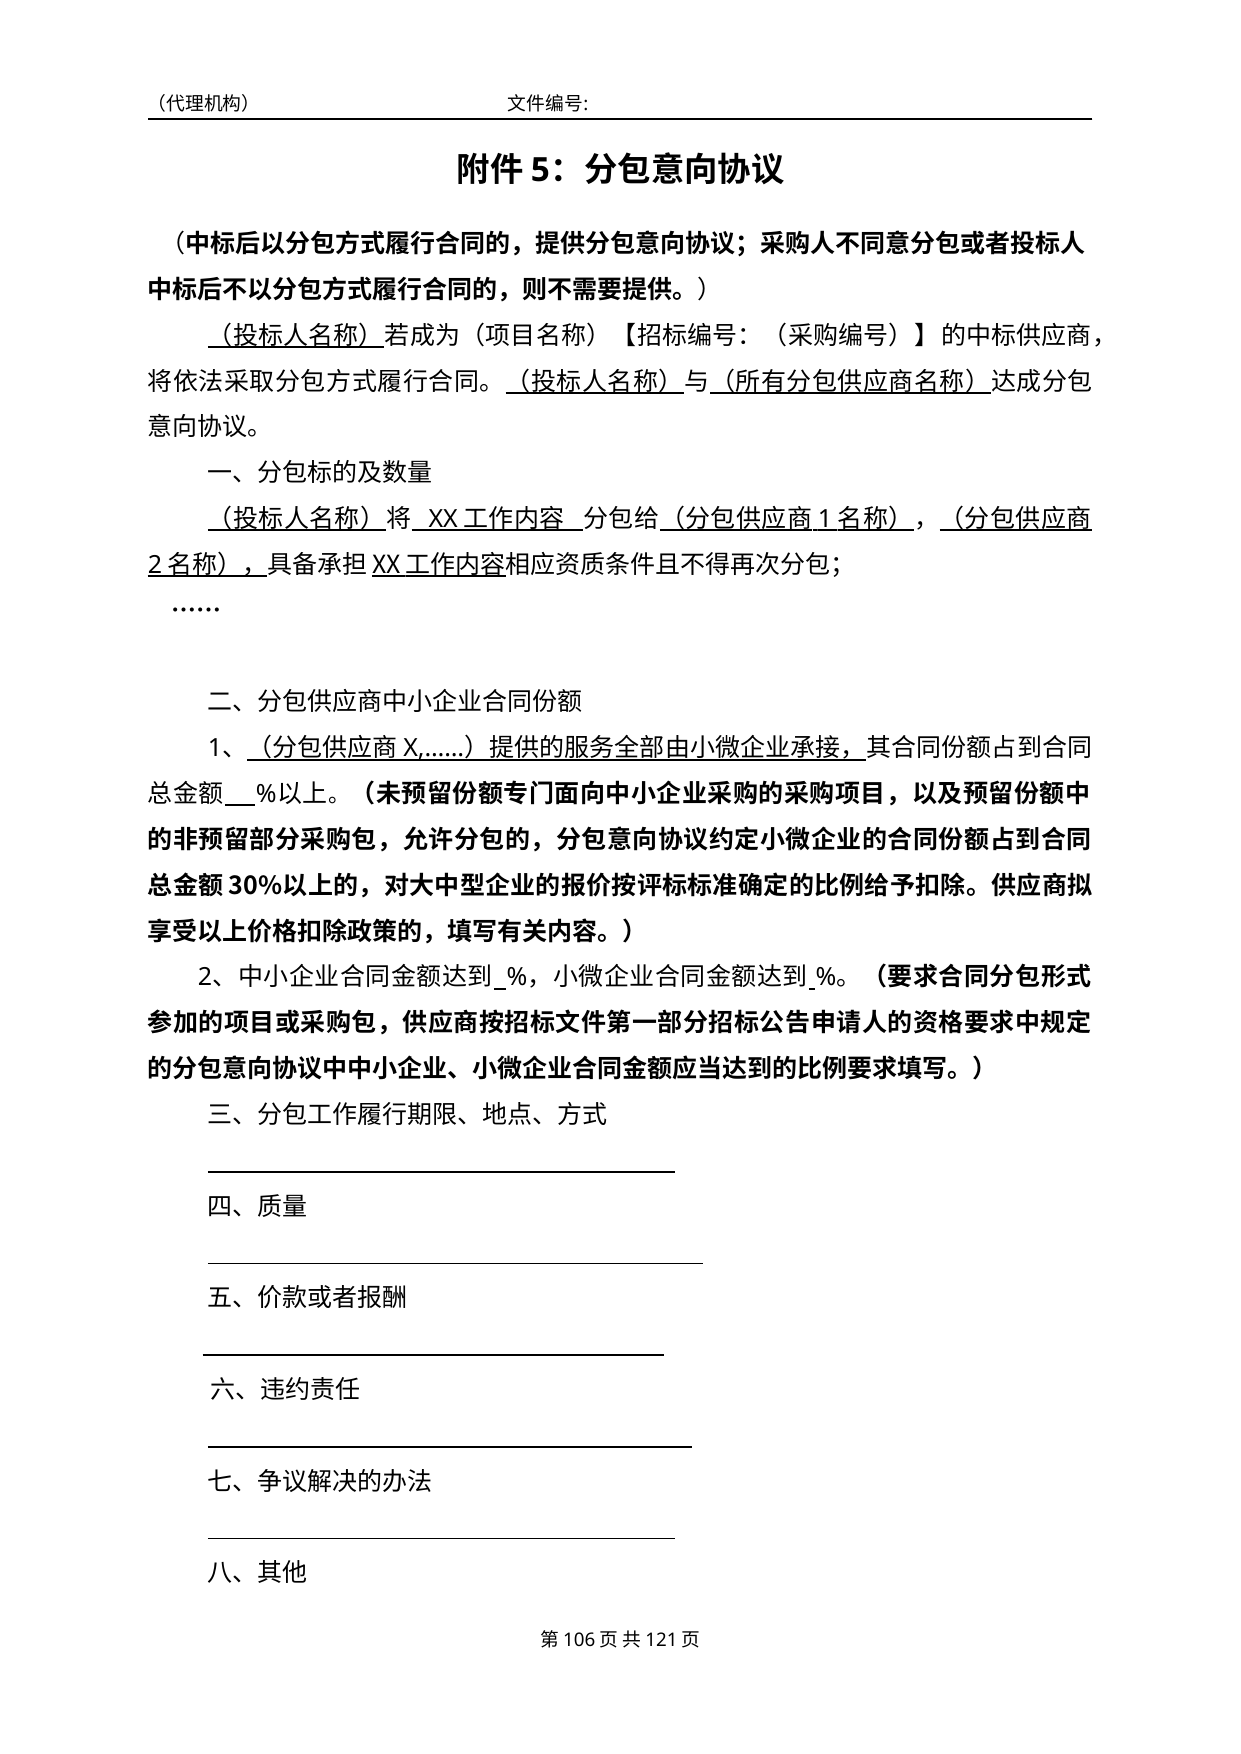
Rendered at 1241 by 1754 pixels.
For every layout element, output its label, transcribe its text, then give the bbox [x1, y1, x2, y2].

text 1、（分包供应商X,……）提供的服务全部由小微企业承接，其合同份额占到合同总金额 %以上。（未预留份额专门面向中小企业采购的采购项目，以及预留份额中的非预留部分采购包，允许分包的，分包意向协议约定小微企业的合同份额占到合同总金额30%以上的，对大中型企业的报价按评标标准确定的比例给予扣除。供应商拟享受以上价格扣除政策的，填写有关内容。） [148, 720, 1092, 949]
text 六、违约责任 [148, 1362, 1092, 1407]
text 一、分包标的及数量 [148, 445, 1092, 491]
text 七、争议解决的办法 [148, 1453, 1092, 1499]
text 附件5：分包意向协议 [148, 143, 1092, 192]
text 八、其他 [148, 1545, 1092, 1591]
text （投标人名称）将 XX工作内容 分包给（分包供应商1名称），（分包供应商2名称），具备承担XX工作内容相应资质条件且不得再次分包； [148, 491, 1092, 582]
text （中标后以分包方式履行合同的，提供分包意向协议；采购人不同意分包或者投标人中标后不以分包方式履行合同的，则不需要提供。） [148, 216, 1092, 307]
text 2、中小企业合同金额达到 %，小微企业合同金额达到 %。（要求合同分包形式参加的项目或采购包，供应商按招标文件第一部分招标公告申请人的资格要求中规定的分包意向协议中中小企业、小微企业合同金额应当达到的比例要求填写。） [148, 949, 1092, 1087]
text 二、分包供应商中小企业合同份额 [148, 674, 1092, 720]
text （投标人名称）若成为（项目名称）【招标编号：（采购编号）】的中标供应商，将依法采取分包方式履行合同。（投标人名称）与（所有分包供应商名称）达成分包意向协议。 [148, 307, 1092, 445]
text 五、价款或者报酬 [148, 1270, 1092, 1316]
subtitle …… [148, 582, 1092, 628]
text 三、分包工作履行期限、地点、方式 [148, 1087, 1092, 1132]
text 四、质量 [148, 1178, 1092, 1224]
